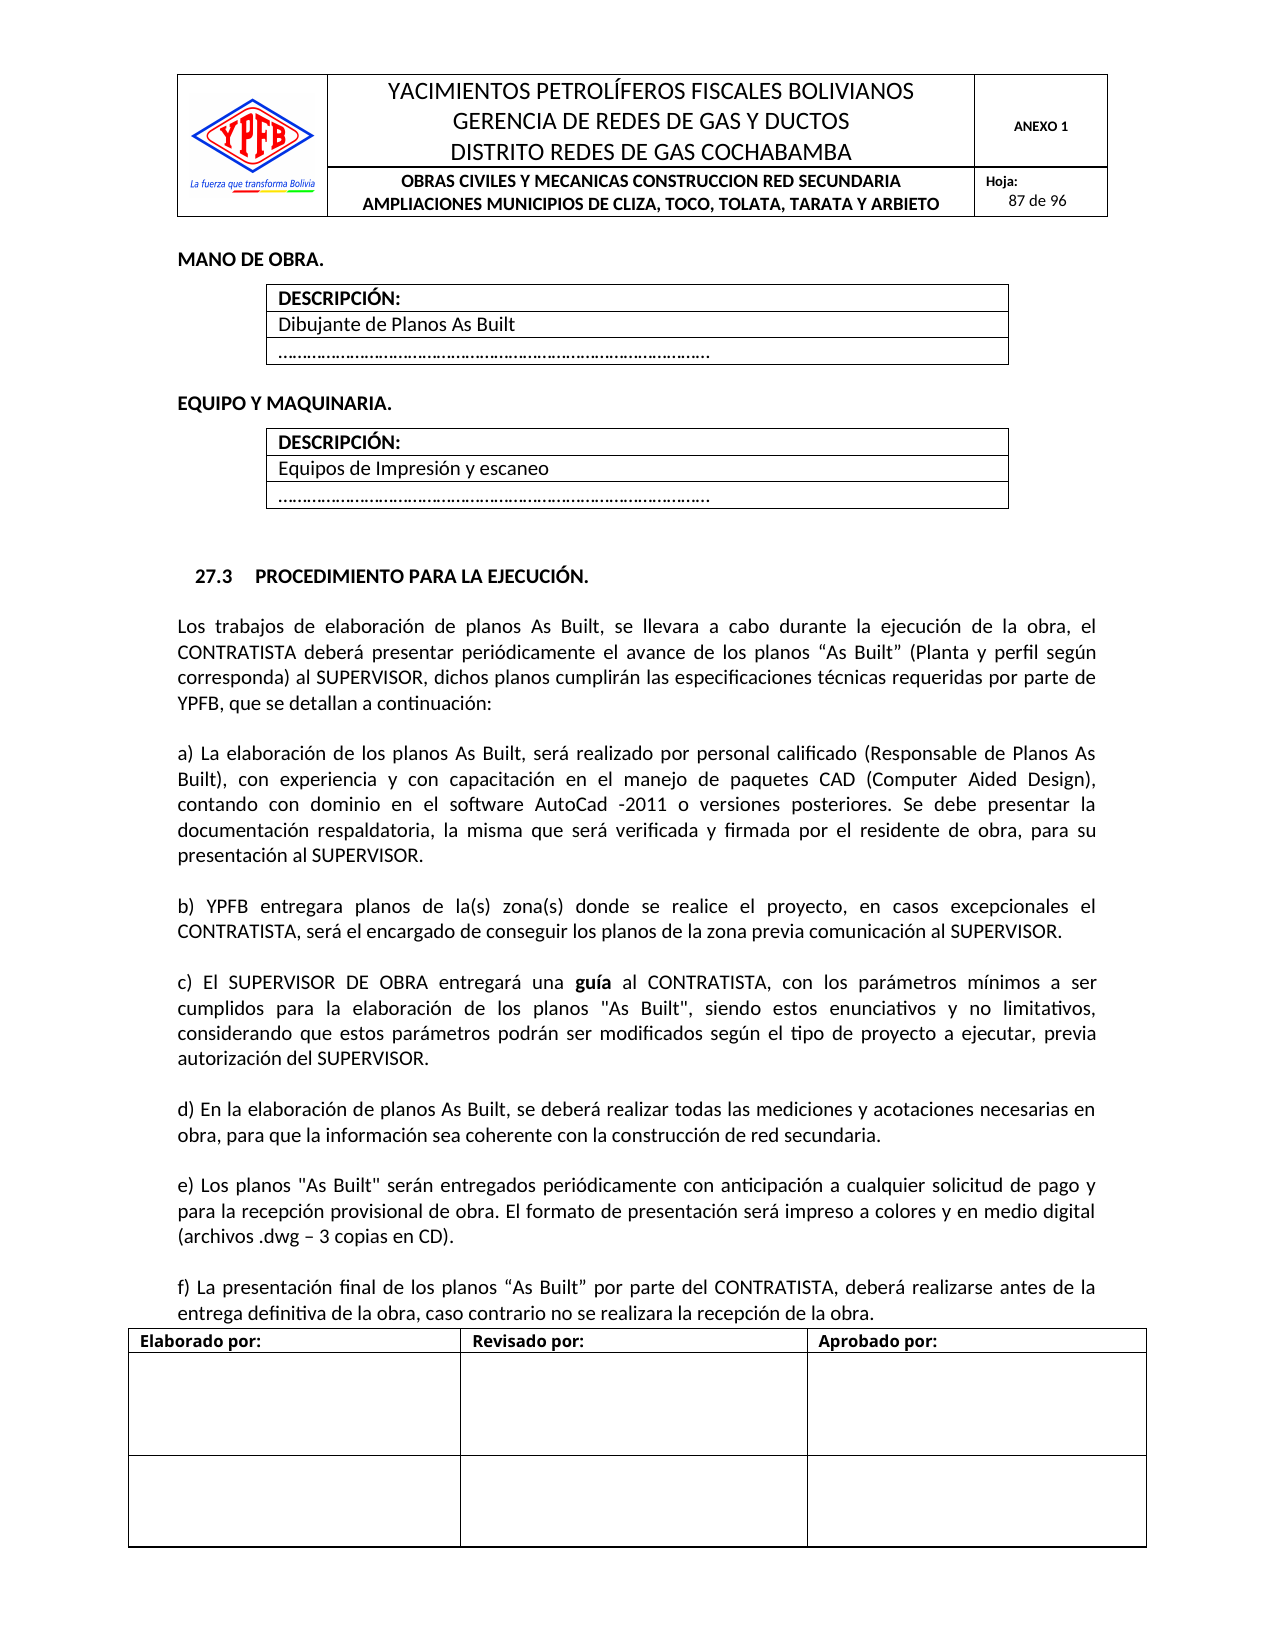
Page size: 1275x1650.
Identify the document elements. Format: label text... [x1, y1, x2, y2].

text EQUIPO Y MAQUINARIA. [177, 390, 1098, 415]
table_cell Dibujante de Planos As Built [267, 312, 1008, 337]
table_cell ……………………………………………………………………………… [267, 338, 1008, 363]
picture [188, 93, 316, 198]
text f) La presentación final de los planos “As Built” por parte del CONTRATISTA, deberá realizarse antes de la entrega definitiva de la obra, caso contrario no se realizara la recepción de la obra. [177, 1274, 1098, 1325]
text a) La elaboración de los planos As Built, será realizado por personal calificado (Responsable de Planos As Built), con experiencia y con capacitación en el manejo de paquetes CAD (Computer Aided Design), contando con dominio en el software AutoCad -2011 o versiones posteriores. Se debe presentar la documentación respaldatoria, la misma que será verificada y firmada por el residente de obra, para su presentación al SUPERVISOR. [177, 741, 1098, 868]
text e) Los planos "As Built" serán entregados periódicamente con anticipación a cualquier solicitud de pago y para la recepción provisional de obra. El formato de presentación será impreso a colores y en medio digital (archivos .dwg – 3 copias en CD). [177, 1173, 1098, 1249]
table_cell ……………………………………………………………………………… [267, 482, 1008, 507]
text c) El SUPERVISOR DE OBRA entregará una guía al CONTRATISTA, con los parámetros mínimos a ser cumplidos para la elaboración de los planos "As Built", siendo estos enunciativos y no limitativos, considerando que estos parámetros podrán ser modificados según el tipo de proyecto a ejecutar, previa autorización del SUPERVISOR. [177, 969, 1098, 1071]
text MANO DE OBRA. [177, 246, 1098, 271]
table_cell Equipos de Impresión y escaneo [267, 456, 1008, 481]
text b) YPFB entregara planos de la(s) zona(s) donde se realice el proyecto, en casos excepcionales el CONTRATISTA, será el encargado de conseguir los planos de la zona previa comunicación al SUPERVISOR. [177, 893, 1098, 944]
table_header DESCRIPCIÓN: [267, 429, 1008, 454]
text Los trabajos de elaboración de planos As Built, se llevara a cabo durante la ejecución de la obra, el CONTRATISTA deberá presentar periódicamente el avance de los planos “As Built” (Planta y perfil según corresponda) al SUPERVISOR, dichos planos cumplirán las especificaciones técnicas requeridas por parte de YPFB, que se detallan a continuación: [177, 613, 1098, 715]
subtitle PROCEDIMIENTO PARA LA EJECUCIÓN. [195, 563, 1098, 588]
table_header DESCRIPCIÓN: [267, 285, 1008, 311]
text d) En la elaboración de planos As Built, se deberá realizar todas las mediciones y acotaciones necesarias en obra, para que la información sea coherente con la construcción de red secundaria. [177, 1096, 1098, 1147]
